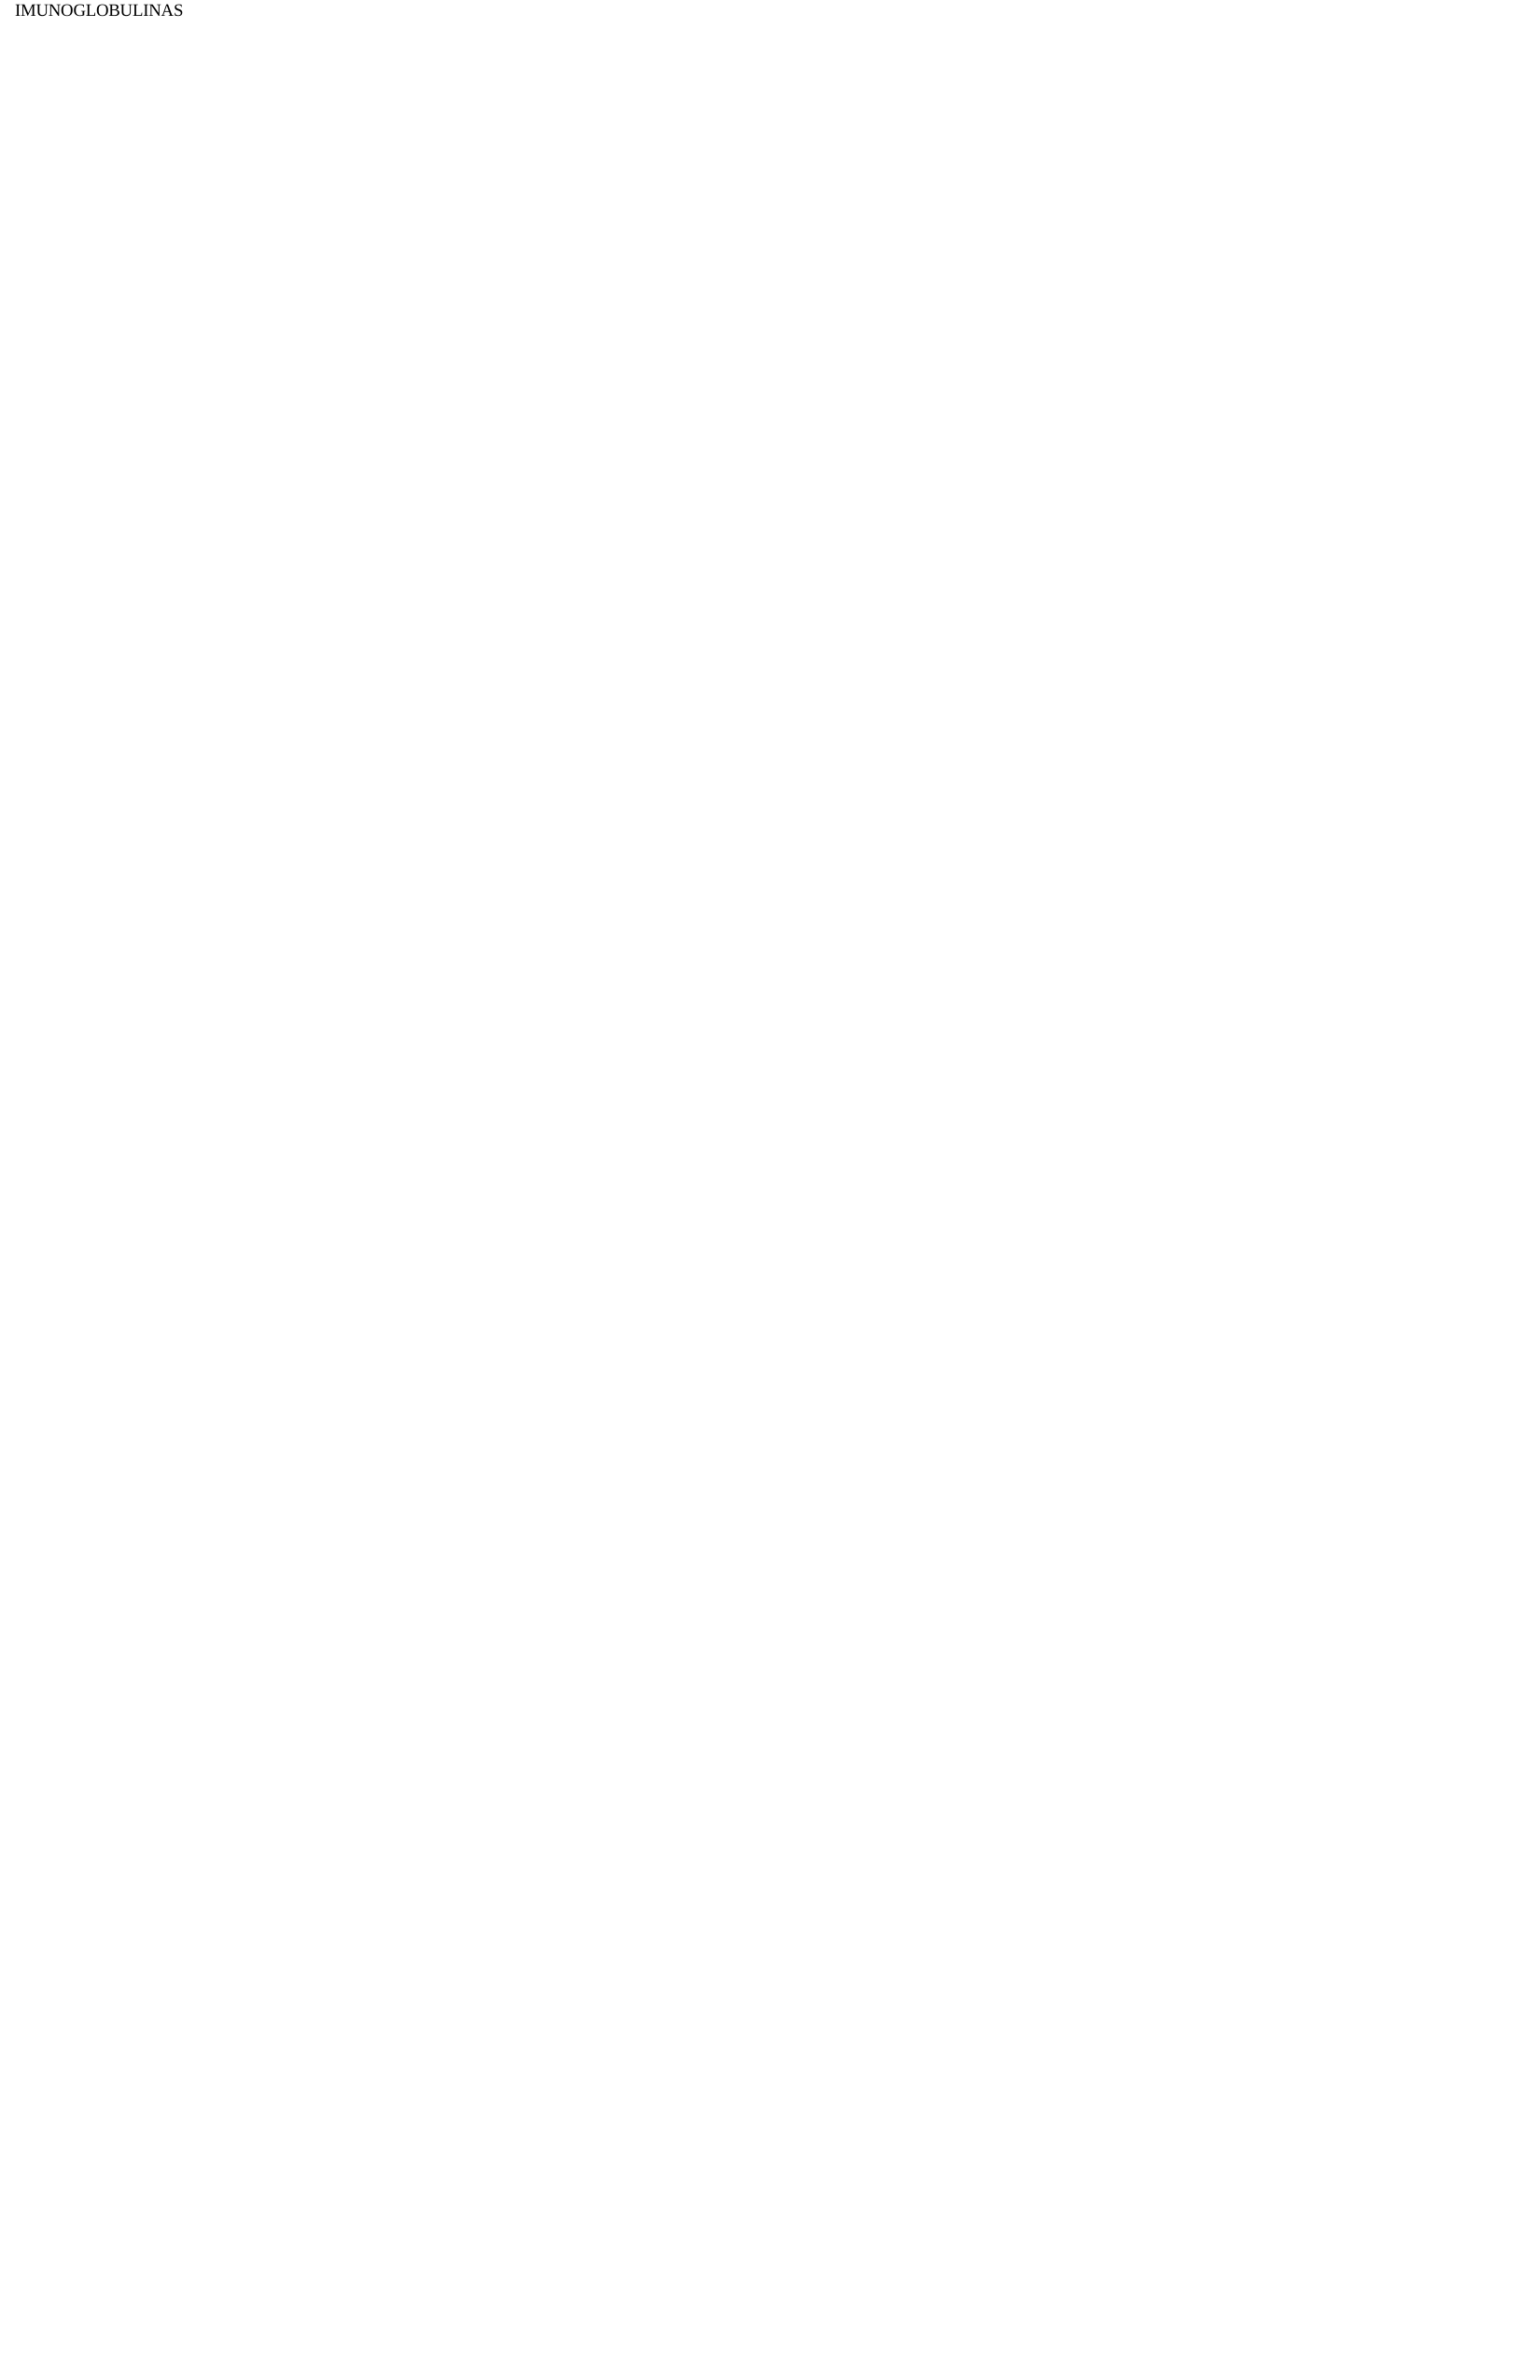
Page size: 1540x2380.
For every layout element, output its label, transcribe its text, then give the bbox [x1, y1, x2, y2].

text IMUNOGLOBULINAS [15, 0, 1540, 21]
